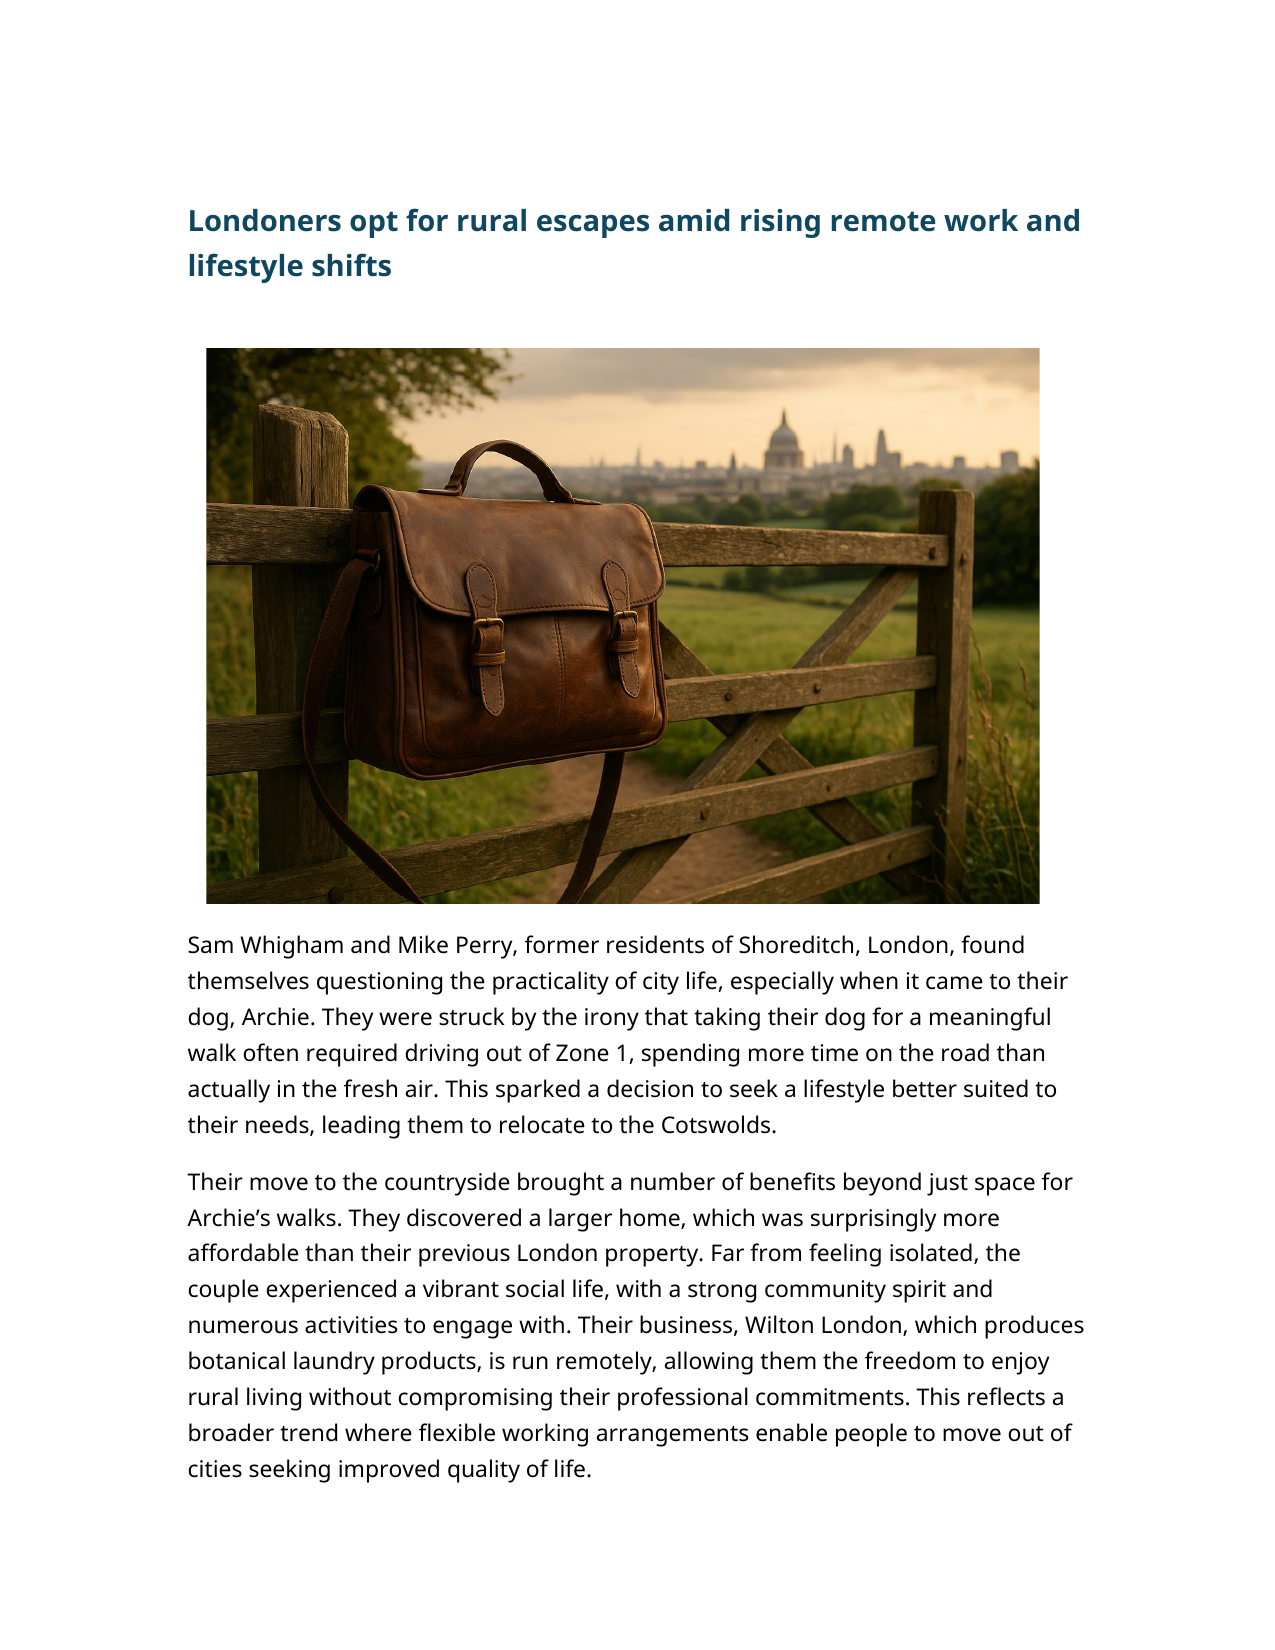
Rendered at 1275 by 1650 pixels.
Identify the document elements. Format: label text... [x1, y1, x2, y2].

text Sam Whigham and Mike Perry, former residents of Shoreditch, London, found themselves questioning the practicality of city life, especially when it came to their dog, Archie. They were struck by the irony that taking their dog for a meaningful walk often required driving out of Zone 1, spending more time on the road than actually in the fresh air. This sparked a decision to seek a lifestyle better suited to their needs, leading them to relocate to the Cotswolds. [187, 929, 1087, 1140]
text Their move to the countryside brought a number of benefits beyond just space for Archie’s walks. They discovered a larger home, which was surprisingly more affordable than their previous London property. Far from feeling isolated, the couple experienced a vibrant social life, with a strong community spirit and numerous activities to engage with. Their business, Wilton London, which produces botanical laundry products, is run remotely, allowing them the freedom to enjoy rural living without compromising their professional commitments. This reflects a broader trend where flexible working arrangements enable people to move out of cities seeking improved quality of life. [187, 1166, 1087, 1484]
subtitle Londoners opt for rural escapes amid rising remote work and lifestyle shifts [187, 200, 1087, 285]
picture [206, 348, 1040, 904]
